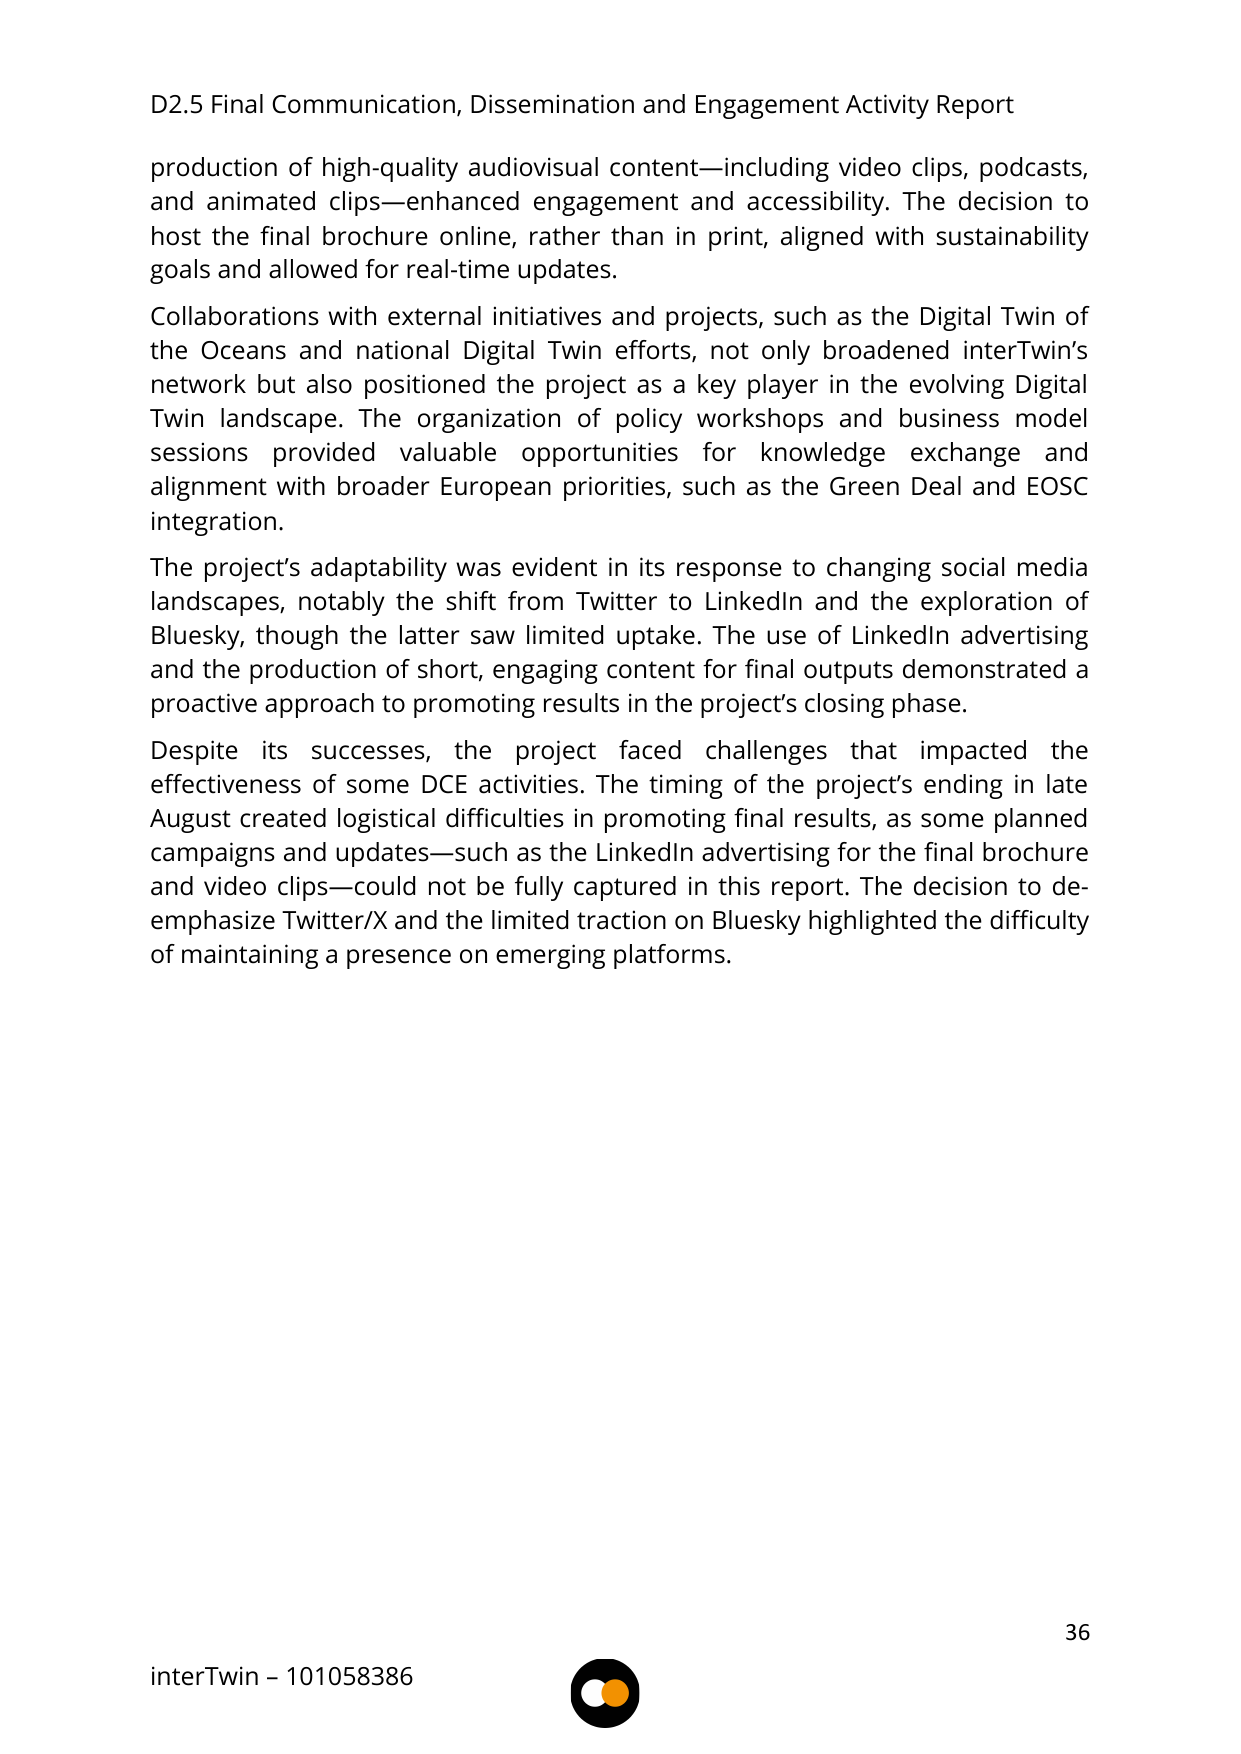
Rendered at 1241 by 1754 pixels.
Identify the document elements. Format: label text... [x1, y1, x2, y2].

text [150, 150, 1090, 286]
text Despite its successes, the project faced challenges that impacted the effectiveness of some DCE activities. The timing of the project’s ending in late August created logistical difficulties in promoting final results, as some planned campaigns and updates—such as the LinkedIn advertising for the final brochure and video clips—could not be fully captured in this report. The decision to de-emphasize Twitter/X and the limited traction on Bluesky highlighted the difficulty of maintaining a presence on emerging platforms. [150, 732, 1090, 971]
text Collaborations with external initiatives and projects, such as the Digital Twin of the Oceans and national Digital Twin efforts, not only broadened interTwin’s network but also positioned the project as a key player in the evolving Digital Twin landscape. The organization of policy workshops and business model sessions provided valuable opportunities for knowledge exchange and alignment with broader European priorities, such as the Green Deal and EOSC integration. [150, 299, 1090, 537]
text The project’s adaptability was evident in its response to changing social media landscapes, notably the shift from Twitter to LinkedIn and the exploration of Bluesky, though the latter saw limited uptake. The use of LinkedIn advertising and the production of short, engaging content for final outputs demonstrated a proactive approach to promoting results in the project’s closing phase. [150, 550, 1090, 720]
picture [570, 1659, 640, 1728]
